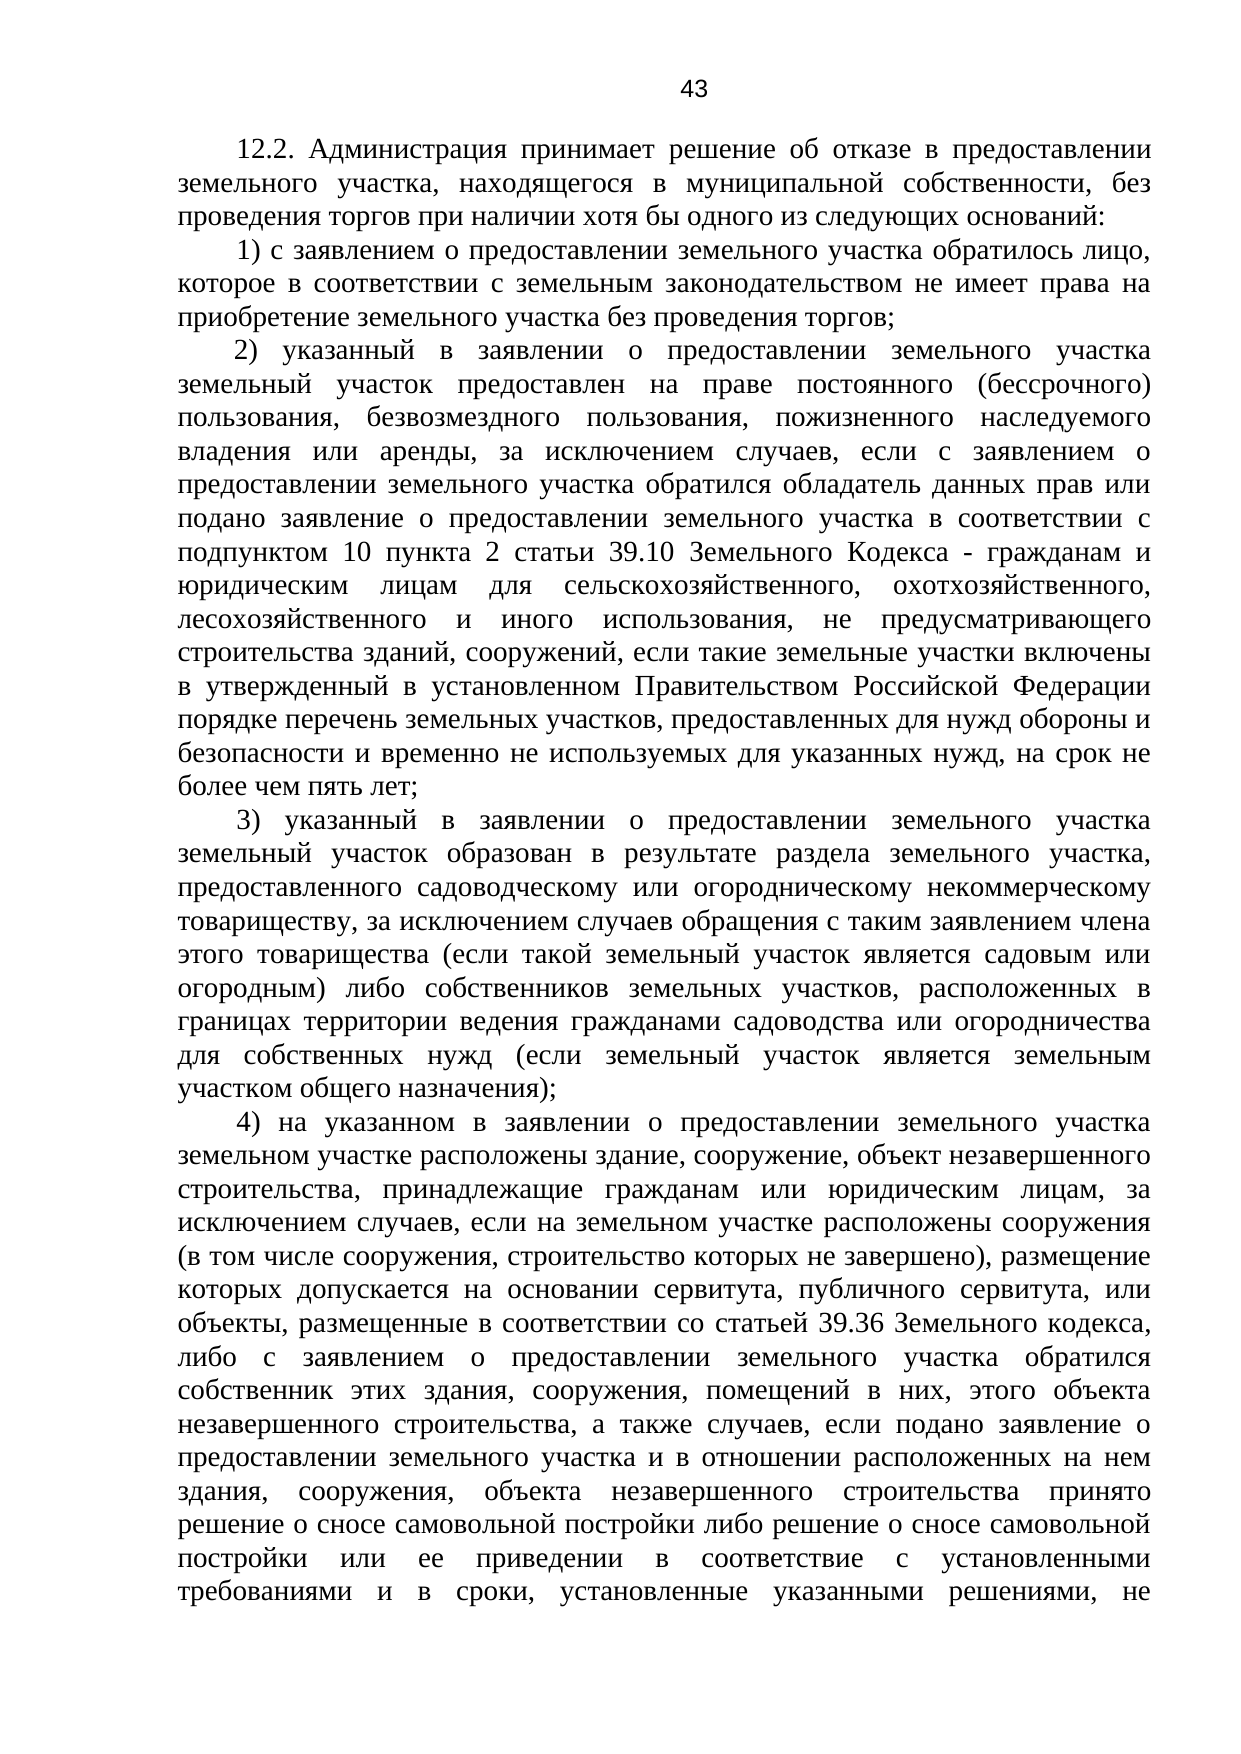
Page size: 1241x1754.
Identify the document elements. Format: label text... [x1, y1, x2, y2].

text 2) указанный в заявлении о предоставлении земельного участка земельный участок предоставлен на праве постоянного (бессрочного) пользования, безвозмездного пользования, пожизненного наследуемого владения или аренды, за исключением случаев, если с заявлением о предоставлении земельного участка обратился обладатель данных прав или подано заявление о предоставлении земельного участка в соответствии с подпунктом 10 пункта 2 статьи 39.10 Земельного Кодекса - гражданам и юридическим лицам для сельскохозяйственного, охотхозяйственного, лесохозяйственного и иного использования, не предусматривающего строительства зданий, сооружений, если такие земельные участки включены в утвержденный в установленном Правительством Российской Федерации порядке перечень земельных участков, предоставленных для нужд обороны и безопасности и временно не используемых для указанных нужд, на срок не более чем пять лет; [177, 332, 1152, 802]
text 1) с заявлением о предоставлении земельного участка обратилось лицо, которое в соответствии с земельным законодательством не имеет права на приобретение земельного участка без проведения торгов; [177, 232, 1152, 332]
text 3) указанный в заявлении о предоставлении земельного участка земельный участок образован в результате раздела земельного участка, предоставленного садоводческому или огородническому некоммерческому товариществу, за исключением случаев обращения с таким заявлением члена этого товарищества (если такой земельный участок является садовым или огородным) либо собственников земельных участков, расположенных в границах территории ведения гражданами садоводства или огородничества для собственных нужд (если земельный участок является земельным участком общего назначения); [177, 802, 1152, 1104]
text 12.2. Администрация принимает решение об отказе в предоставлении земельного участка, находящегося в муниципальной собственности, без проведения торгов при наличии хотя бы одного из следующих оснований: [177, 131, 1152, 232]
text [177, 1104, 1152, 1607]
